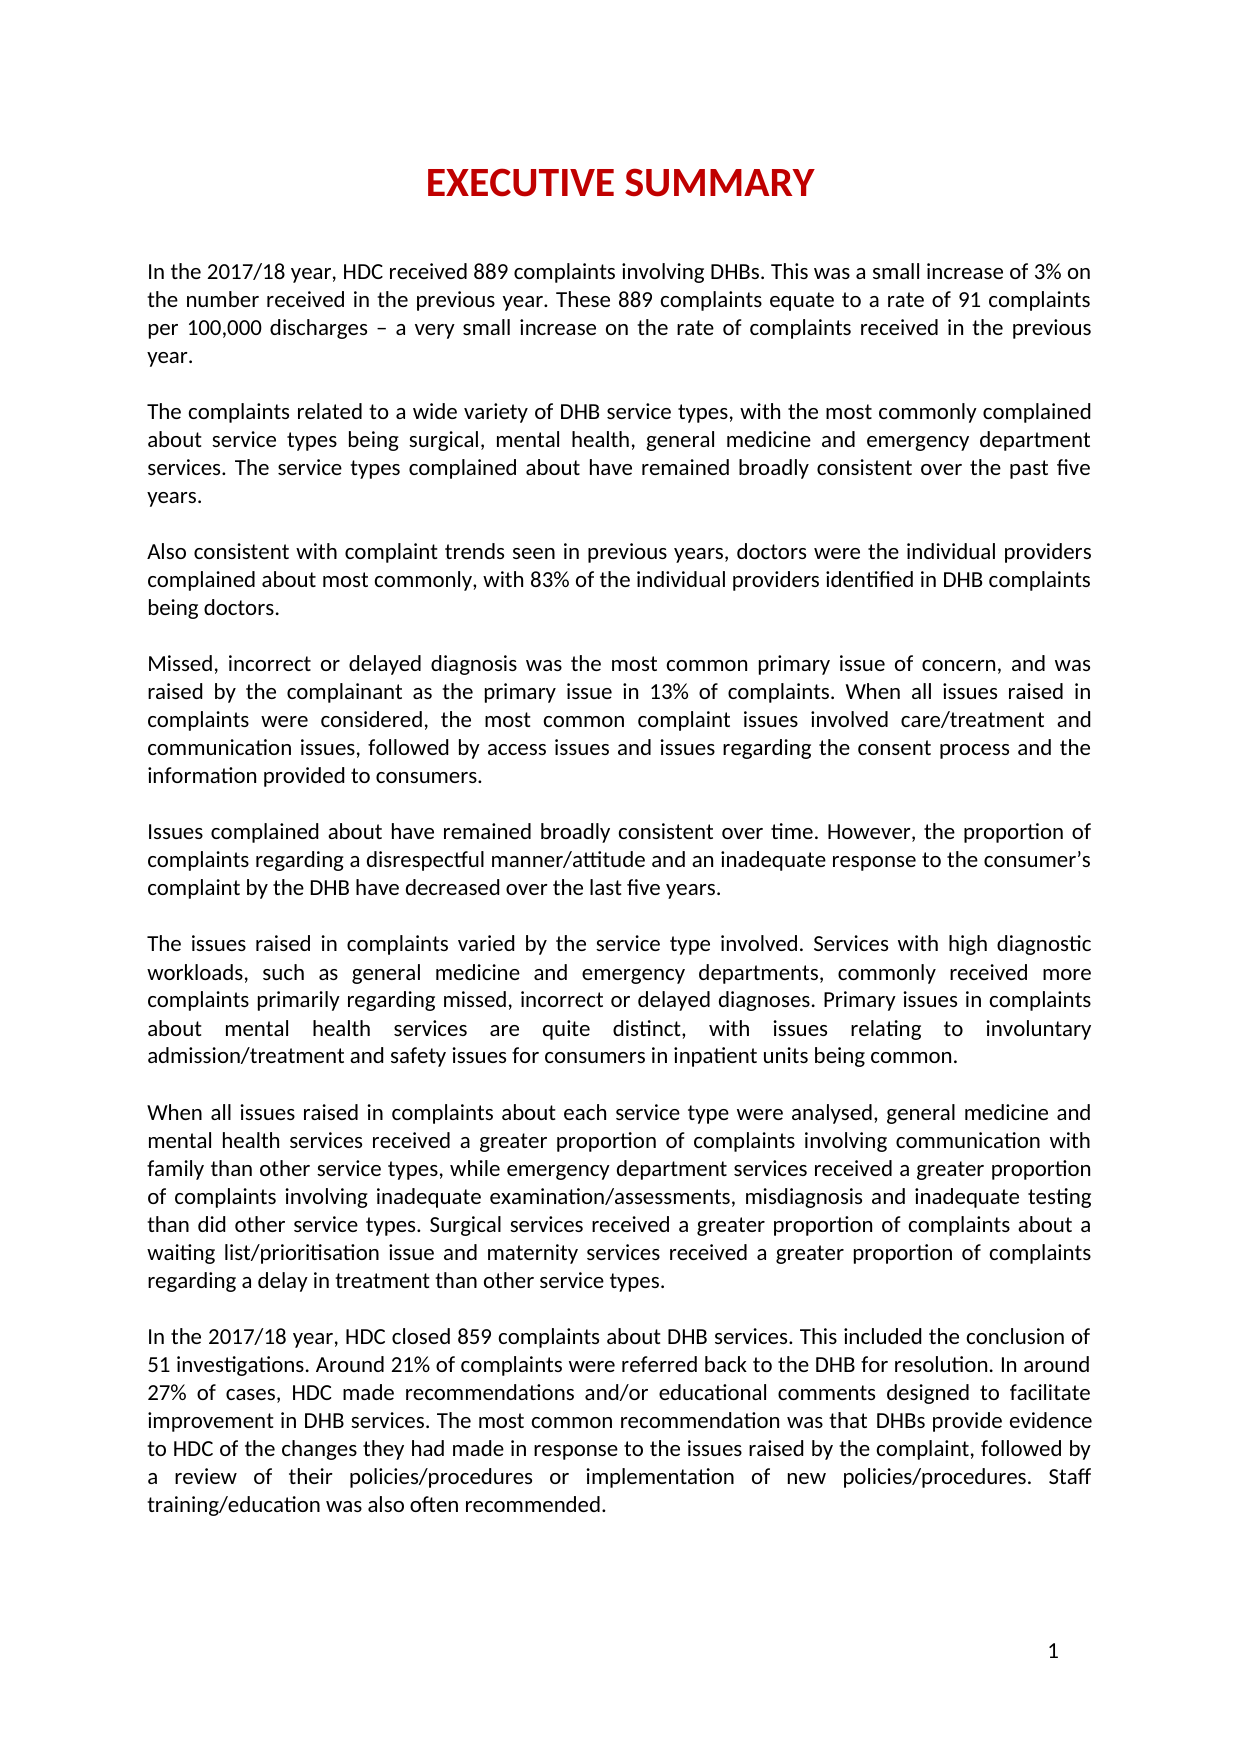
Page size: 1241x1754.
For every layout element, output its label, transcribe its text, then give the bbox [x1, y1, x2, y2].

text In the 2017/18 year, HDC closed 859 complaints about DHB services. This included the conclusion of 51 investigations. Around 21% of complaints were referred back to the DHB for resolution. In around 27% of cases, HDC made recommendations and/or educational comments designed to facilitate improvement in DHB services. The most common recommendation was that DHBs provide evidence to HDC of the changes they had made in response to the issues raised by the complaint, followed by a review of their policies/procedures or implementation of new policies/procedures. Staff training/education was also often recommended. [147, 1322, 1093, 1518]
text Also consistent with complaint trends seen in previous years, doctors were the individual providers complained about most commonly, with 83% of the individual providers identified in DHB complaints being doctors. [147, 537, 1093, 621]
text The issues raised in complaints varied by the service type involved. Services with high diagnostic workloads, such as general medicine and emergency departments, commonly received more complaints primarily regarding missed, incorrect or delayed diagnoses. Primary issues in complaints about mental health services are quite distinct, with issues relating to involuntary admission/treatment and safety issues for consumers in inpatient units being common. [147, 929, 1093, 1070]
text The complaints related to a wide variety of DHB service types, with the most commonly complained about service types being surgical, mental health, general medicine and emergency department services. The service types complained about have remained broadly consistent over the past five years. [147, 397, 1093, 509]
text Issues complained about have remained broadly consistent over time. However, the proportion of complaints regarding a disrespectful manner/attitude and an inadequate response to the consumer’s complaint by the DHB have decreased over the last five years. [147, 817, 1093, 902]
text When all issues raised in complaints about each service type were analysed, general medicine and mental health services received a greater proportion of complaints involving communication with family than other service types, while emergency department services received a greater proportion of complaints involving inadequate examination/assessments, misdiagnosis and inadequate testing than did other service types. Surgical services received a greater proportion of complaints about a waiting list/prioritisation issue and maternity services received a greater proportion of complaints regarding a delay in treatment than other service types. [147, 1098, 1093, 1294]
text In the 2017/18 year, HDC received 889 complaints involving DHBs. This was a small increase of 3% on the number received in the previous year. These 889 complaints equate to a rate of 91 complaints per 100,000 discharges – a very small increase on the rate of complaints received in the previous year. [147, 257, 1093, 369]
text Missed, incorrect or delayed diagnosis was the most common primary issue of concern, and was raised by the complainant as the primary issue in 13% of complaints. When all issues raised in complaints were considered, the most common complaint issues involved care/treatment and communication issues, followed by access issues and issues regarding the consent process and the information provided to consumers. [147, 649, 1093, 789]
subtitle EXECUTIVE SUMMARY [147, 156, 1093, 207]
